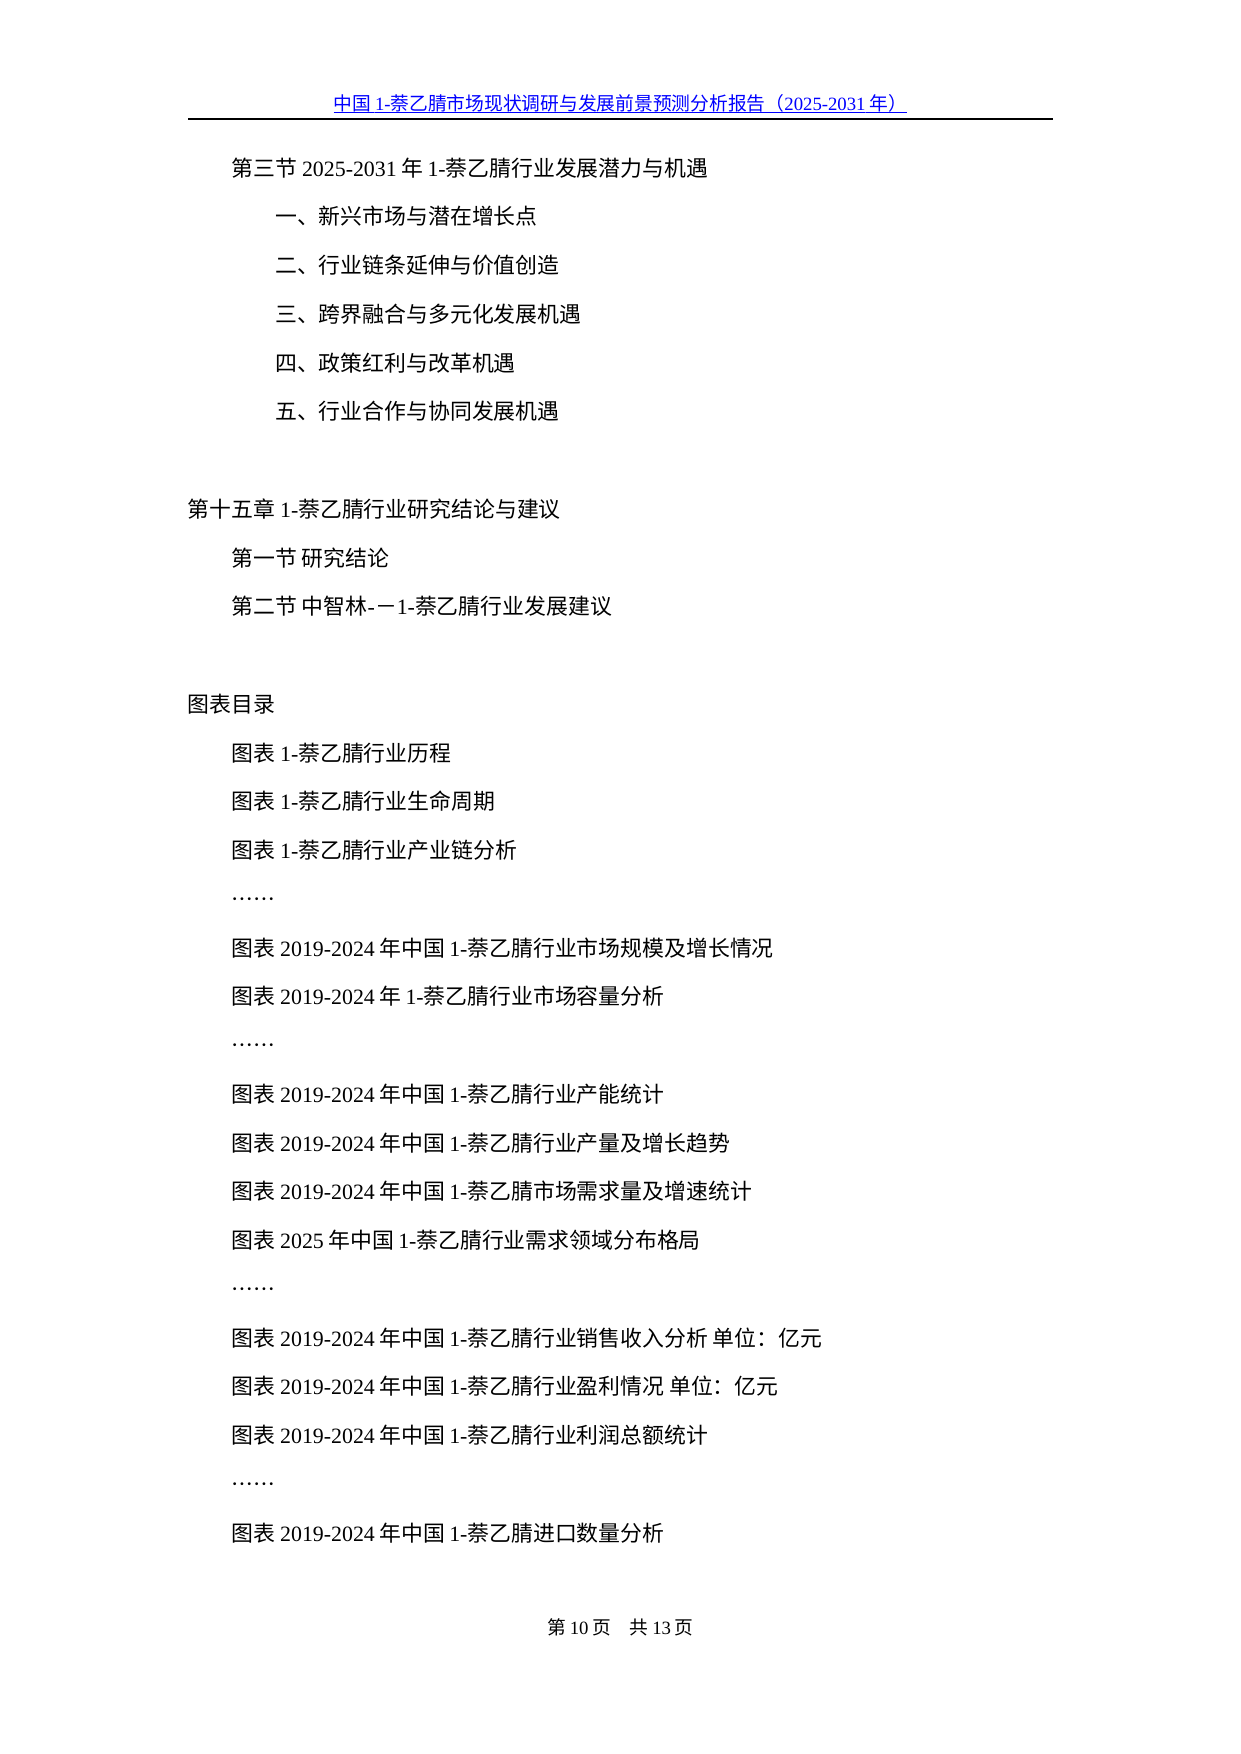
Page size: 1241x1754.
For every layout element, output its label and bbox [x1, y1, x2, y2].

text [187, 150, 1053, 1548]
